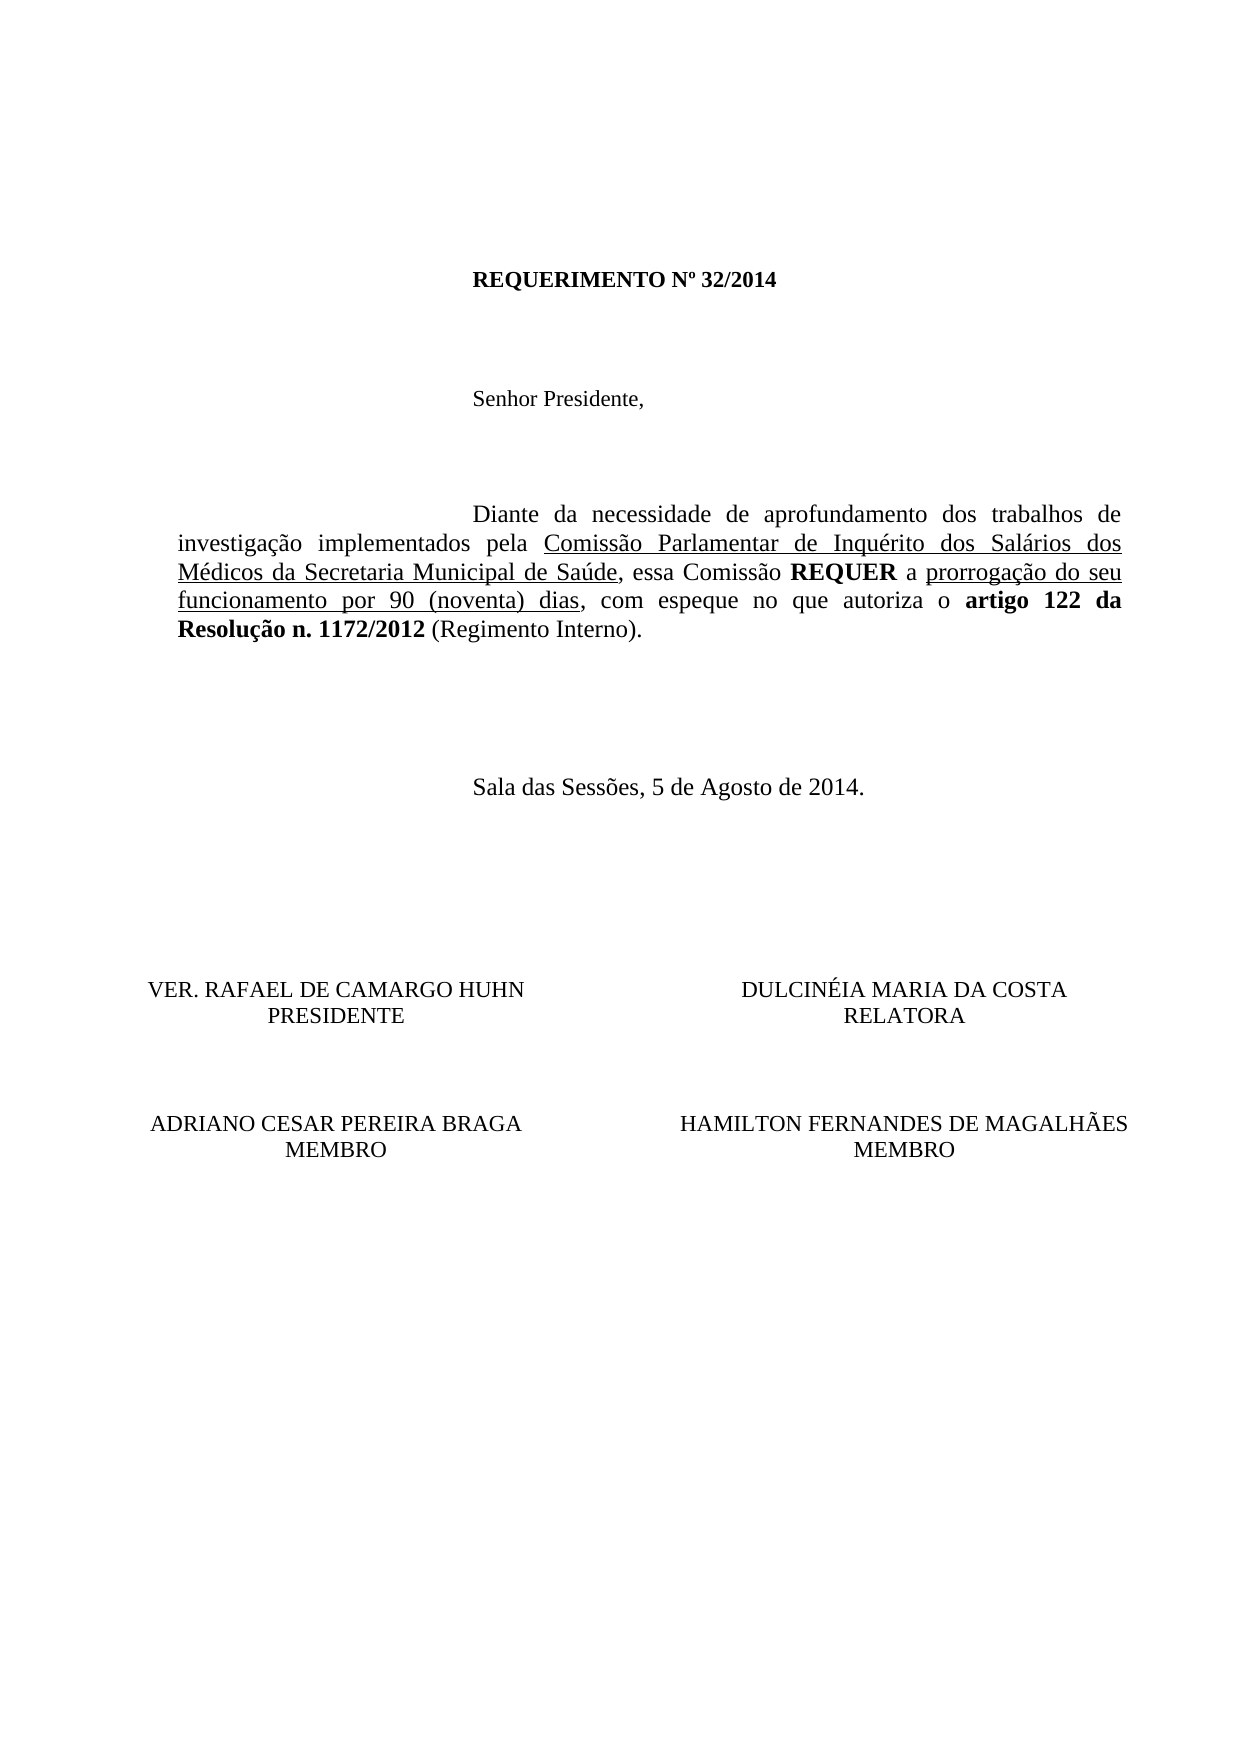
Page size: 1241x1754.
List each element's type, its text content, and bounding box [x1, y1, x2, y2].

table_header DULCINÉIA MARIA DA COSTA [620, 976, 1188, 1002]
table_header VER. RAFAEL DE CAMARGO HUHN [52, 976, 620, 1002]
text Senhor Presidente, [472, 384, 1181, 411]
text REQUERIMENTO Nº 32/2014 [472, 266, 1181, 292]
table_header HAMILTON FERNANDES DE MAGALHÃES [620, 1110, 1188, 1136]
text Diante da necessidade de aprofundamento dos trabalhos de investigação implementados pela Comissão Parlamentar de Inquérito dos Salários dos Médicos da Secretaria Municipal de Saúde, essa Comissão REQUER a prorrogação do seu funcionamento por 90 (noventa) dias, com espeque no que autoriza o artigo 122 da Resolução n. 1172/2012 (Regimento Interno). [177, 499, 1122, 643]
table_cell MEMBRO [52, 1136, 620, 1163]
table_cell PRESIDENTE [52, 1002, 620, 1028]
table_header ADRIANO CESAR PEREIRA BRAGA [52, 1110, 620, 1136]
text Sala das Sessões, 5 de Agosto de 2014. [472, 772, 1181, 801]
table_cell MEMBRO [620, 1136, 1188, 1163]
table_cell RELATORA [620, 1002, 1188, 1028]
